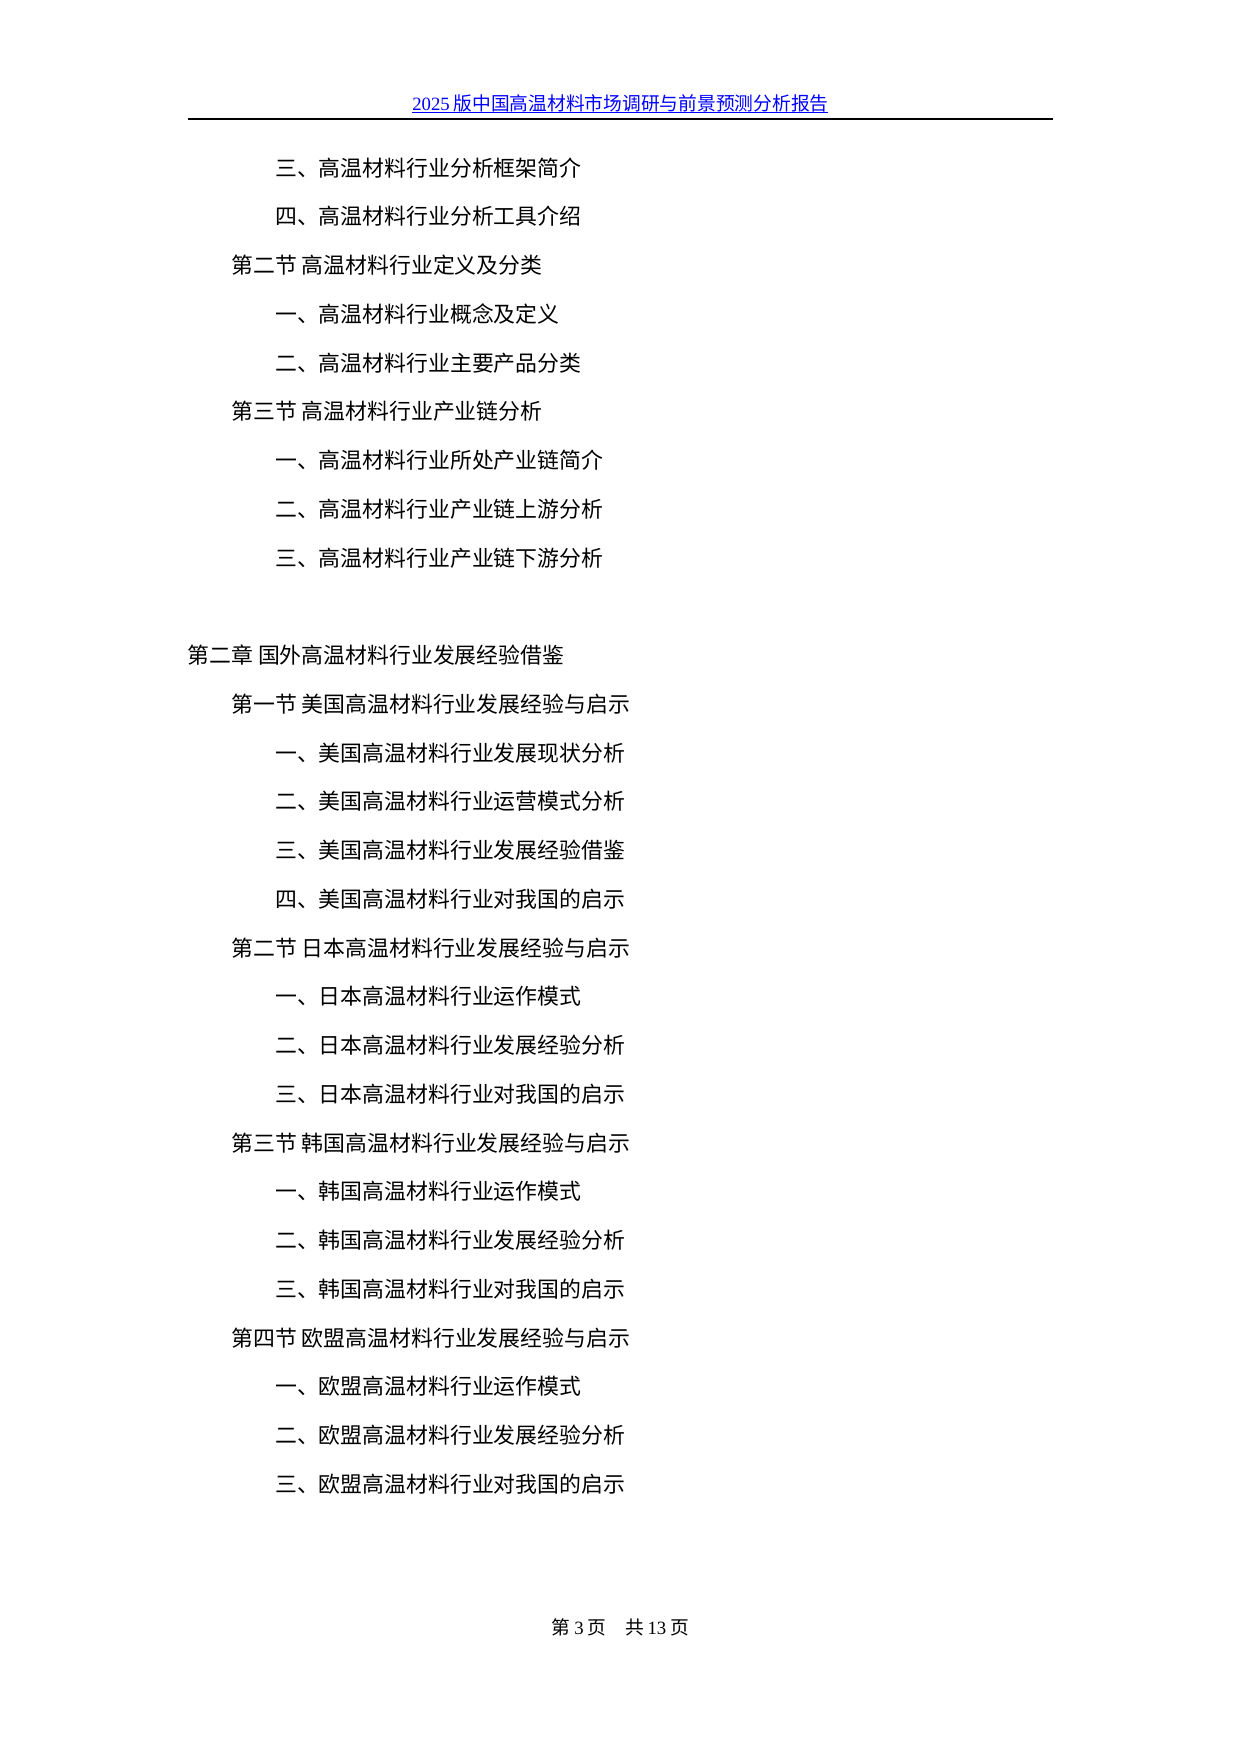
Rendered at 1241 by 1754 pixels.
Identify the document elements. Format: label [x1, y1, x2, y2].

text [187, 150, 1053, 1499]
